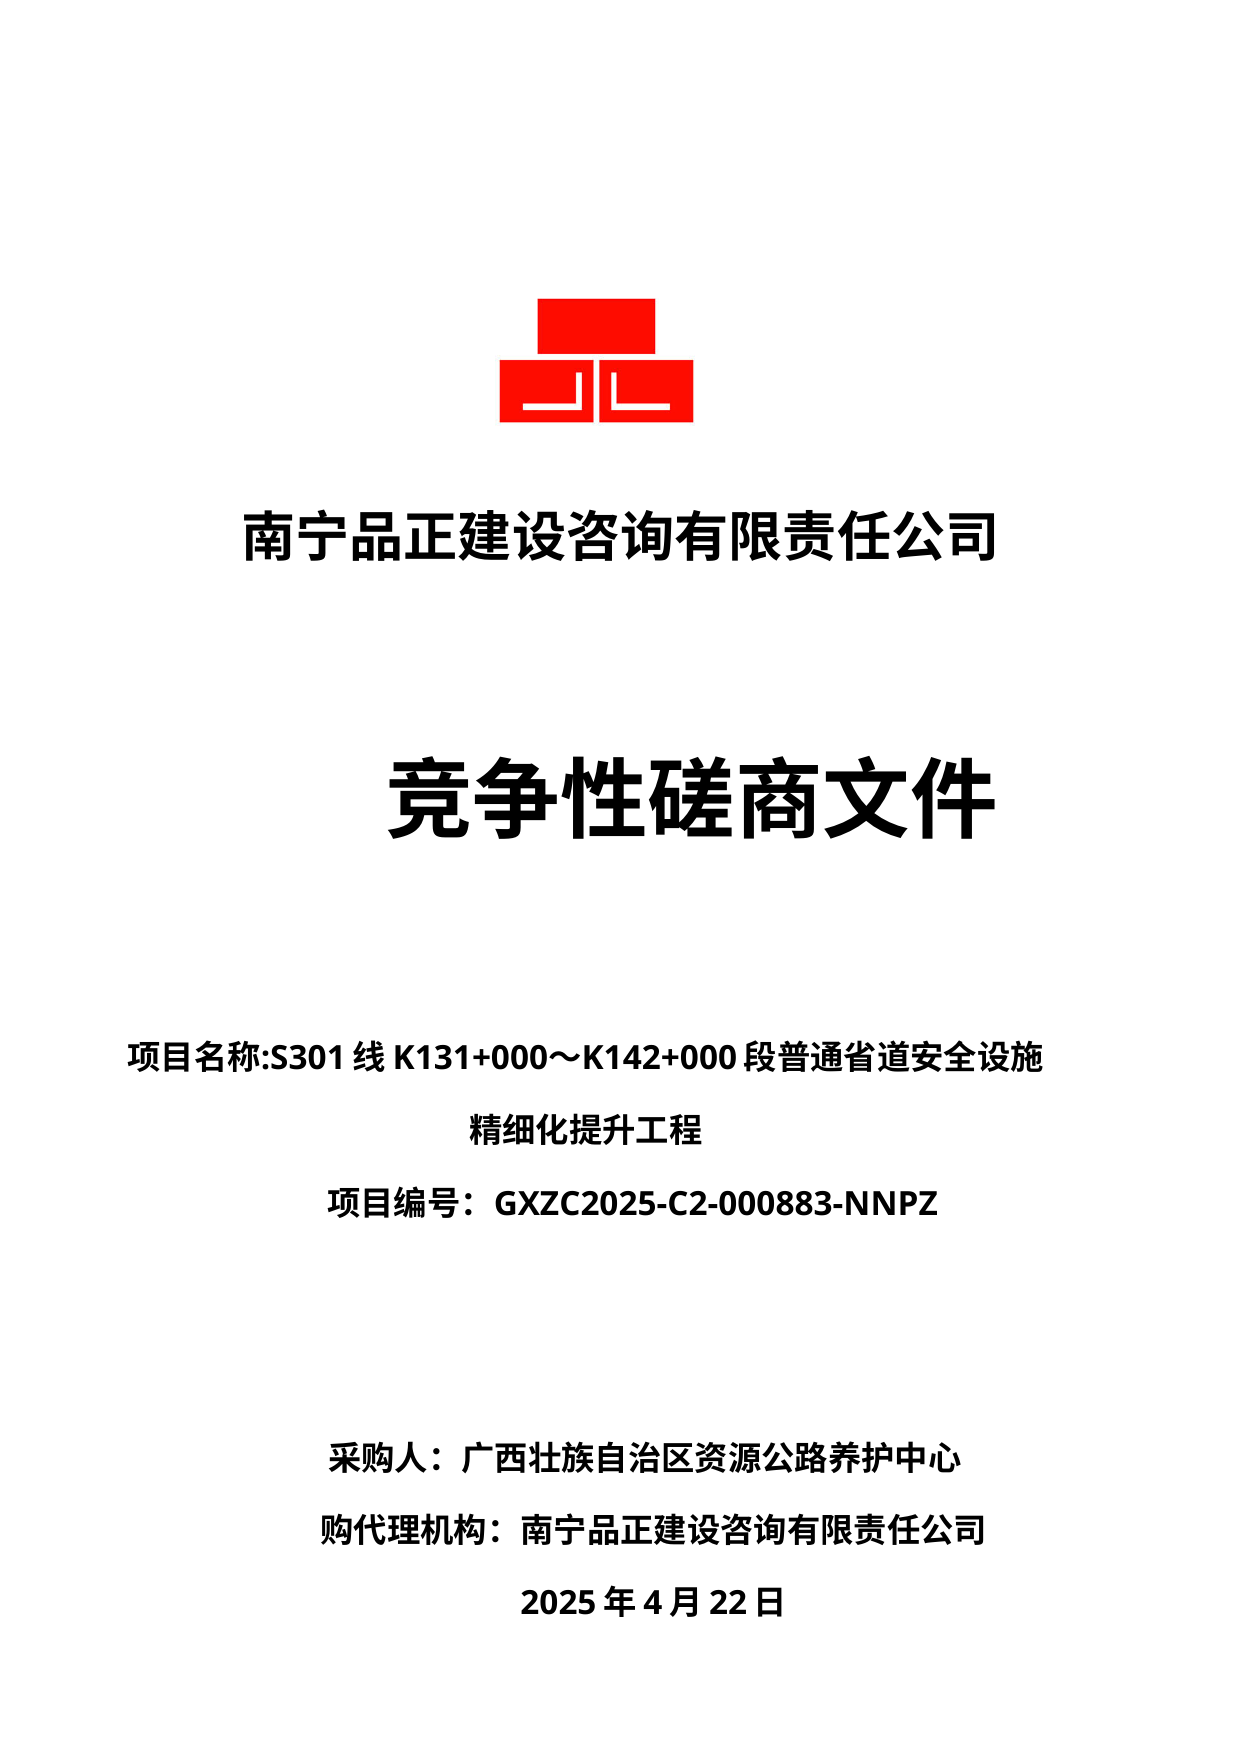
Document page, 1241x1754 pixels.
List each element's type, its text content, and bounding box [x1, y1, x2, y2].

text 项目编号：GXZC2025-C2-000883-NNPZ [260, 1177, 1044, 1225]
text 采购人：广西壮族自治区资源公路养护中心 [127, 1431, 1113, 1479]
title 竞争性磋商文件 [127, 729, 1079, 856]
picture [482, 292, 708, 430]
text 购代理机构：南宁品正建设咨询有限责任公司 [127, 1504, 1113, 1552]
text 南宁品正建设咨询有限责任公司 [127, 493, 1113, 572]
text 项目名称:S301线K131+000～K142+000段普通省道安全设施精细化提升工程 [127, 1031, 1044, 1152]
text 2025年4月22日 [127, 1576, 1113, 1624]
